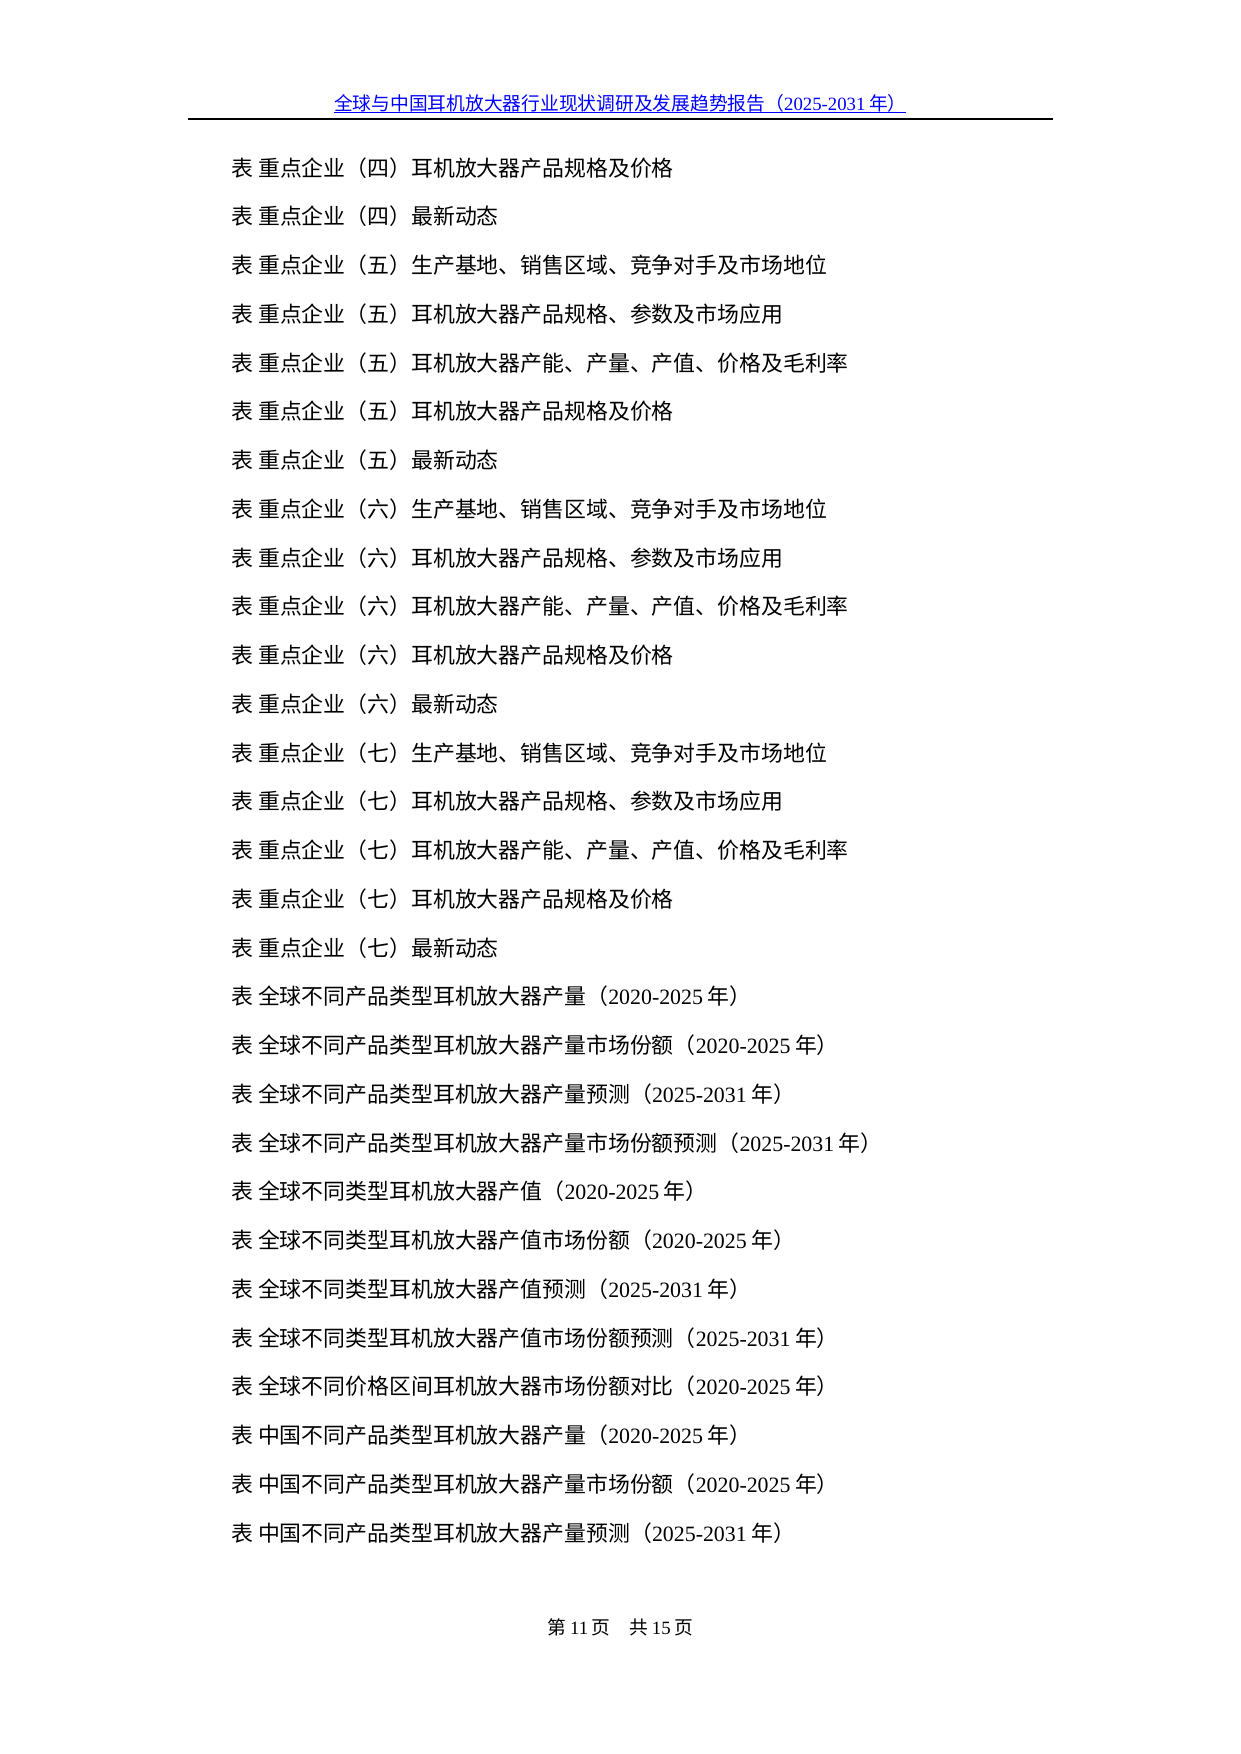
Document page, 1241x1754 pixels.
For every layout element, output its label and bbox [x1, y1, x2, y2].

text [187, 150, 1053, 1548]
